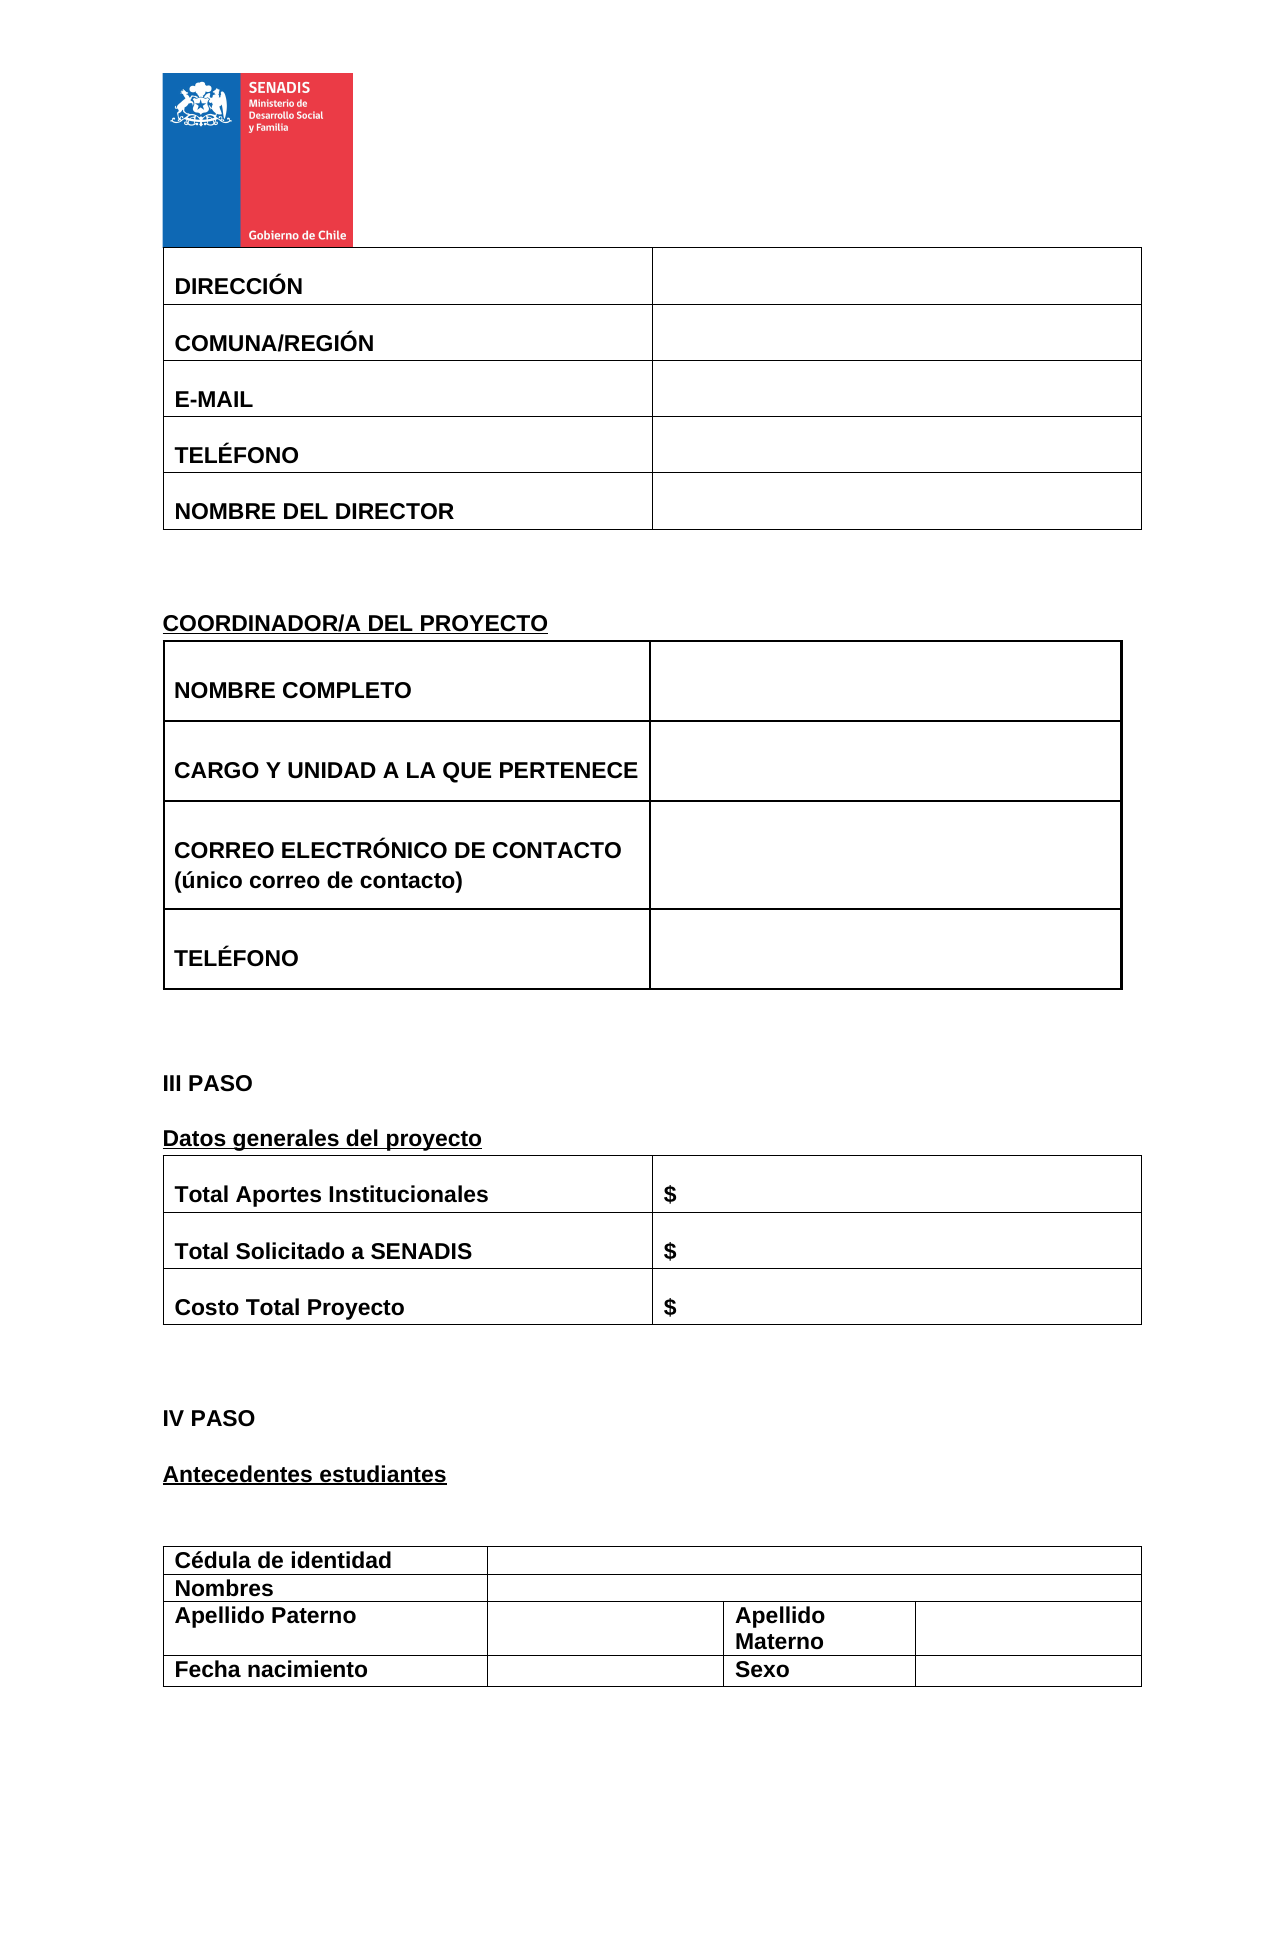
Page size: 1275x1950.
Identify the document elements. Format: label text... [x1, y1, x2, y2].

table_cell [651, 722, 1120, 799]
text Datos generales del proyecto [162, 1125, 1137, 1152]
table_cell CORREO ELECTRÓNICO DE CONTACTO (único correo de contacto) [165, 802, 649, 908]
table_cell [488, 1575, 1141, 1601]
table_cell [653, 305, 1141, 360]
table_cell DIRECCIÓN [164, 248, 652, 303]
table_header $ [653, 1156, 1141, 1212]
table_cell TELÉFONO [165, 910, 649, 988]
table_cell Nombres [164, 1575, 487, 1601]
picture [162, 73, 353, 247]
table_cell CARGO Y UNIDAD A LA QUE PERTENECE [165, 722, 649, 799]
table_cell [653, 473, 1141, 528]
table_cell COMUNA/REGIÓN [164, 305, 652, 360]
table_cell [488, 1602, 723, 1654]
table_header [488, 1547, 1141, 1573]
table_cell Apellido Paterno [164, 1602, 487, 1654]
text IV PASO [162, 1405, 1137, 1432]
table_cell TELÉFONO [164, 417, 652, 472]
table_cell [916, 1656, 1141, 1686]
table_header NOMBRE COMPLETO [165, 642, 649, 720]
table_cell [916, 1602, 1141, 1654]
table_cell [651, 910, 1120, 988]
text Antecedentes estudiantes [162, 1461, 1137, 1487]
table_cell Total Solicitado a SENADIS [164, 1213, 652, 1268]
table_cell Fecha nacimiento [164, 1656, 487, 1686]
table_cell Costo Total Proyecto [164, 1269, 652, 1324]
table_header [651, 642, 1120, 720]
table_cell [653, 248, 1141, 303]
table_cell Sexo [724, 1656, 915, 1686]
table_header Total Aportes Institucionales [164, 1156, 652, 1212]
table_cell [651, 802, 1120, 908]
table_cell Apellido Materno [724, 1602, 915, 1654]
text COORDINADOR/A DEL PROYECTO [162, 610, 1137, 636]
table_cell [488, 1656, 723, 1686]
table_cell [653, 417, 1141, 472]
table_cell $ [653, 1213, 1141, 1268]
table_cell [653, 361, 1141, 416]
table_cell E-MAIL [164, 361, 652, 416]
table_cell NOMBRE DEL DIRECTOR [164, 473, 652, 528]
text III PASO [162, 1070, 1137, 1096]
table_cell $ [653, 1269, 1141, 1324]
table_header Cédula de identidad [164, 1547, 487, 1573]
